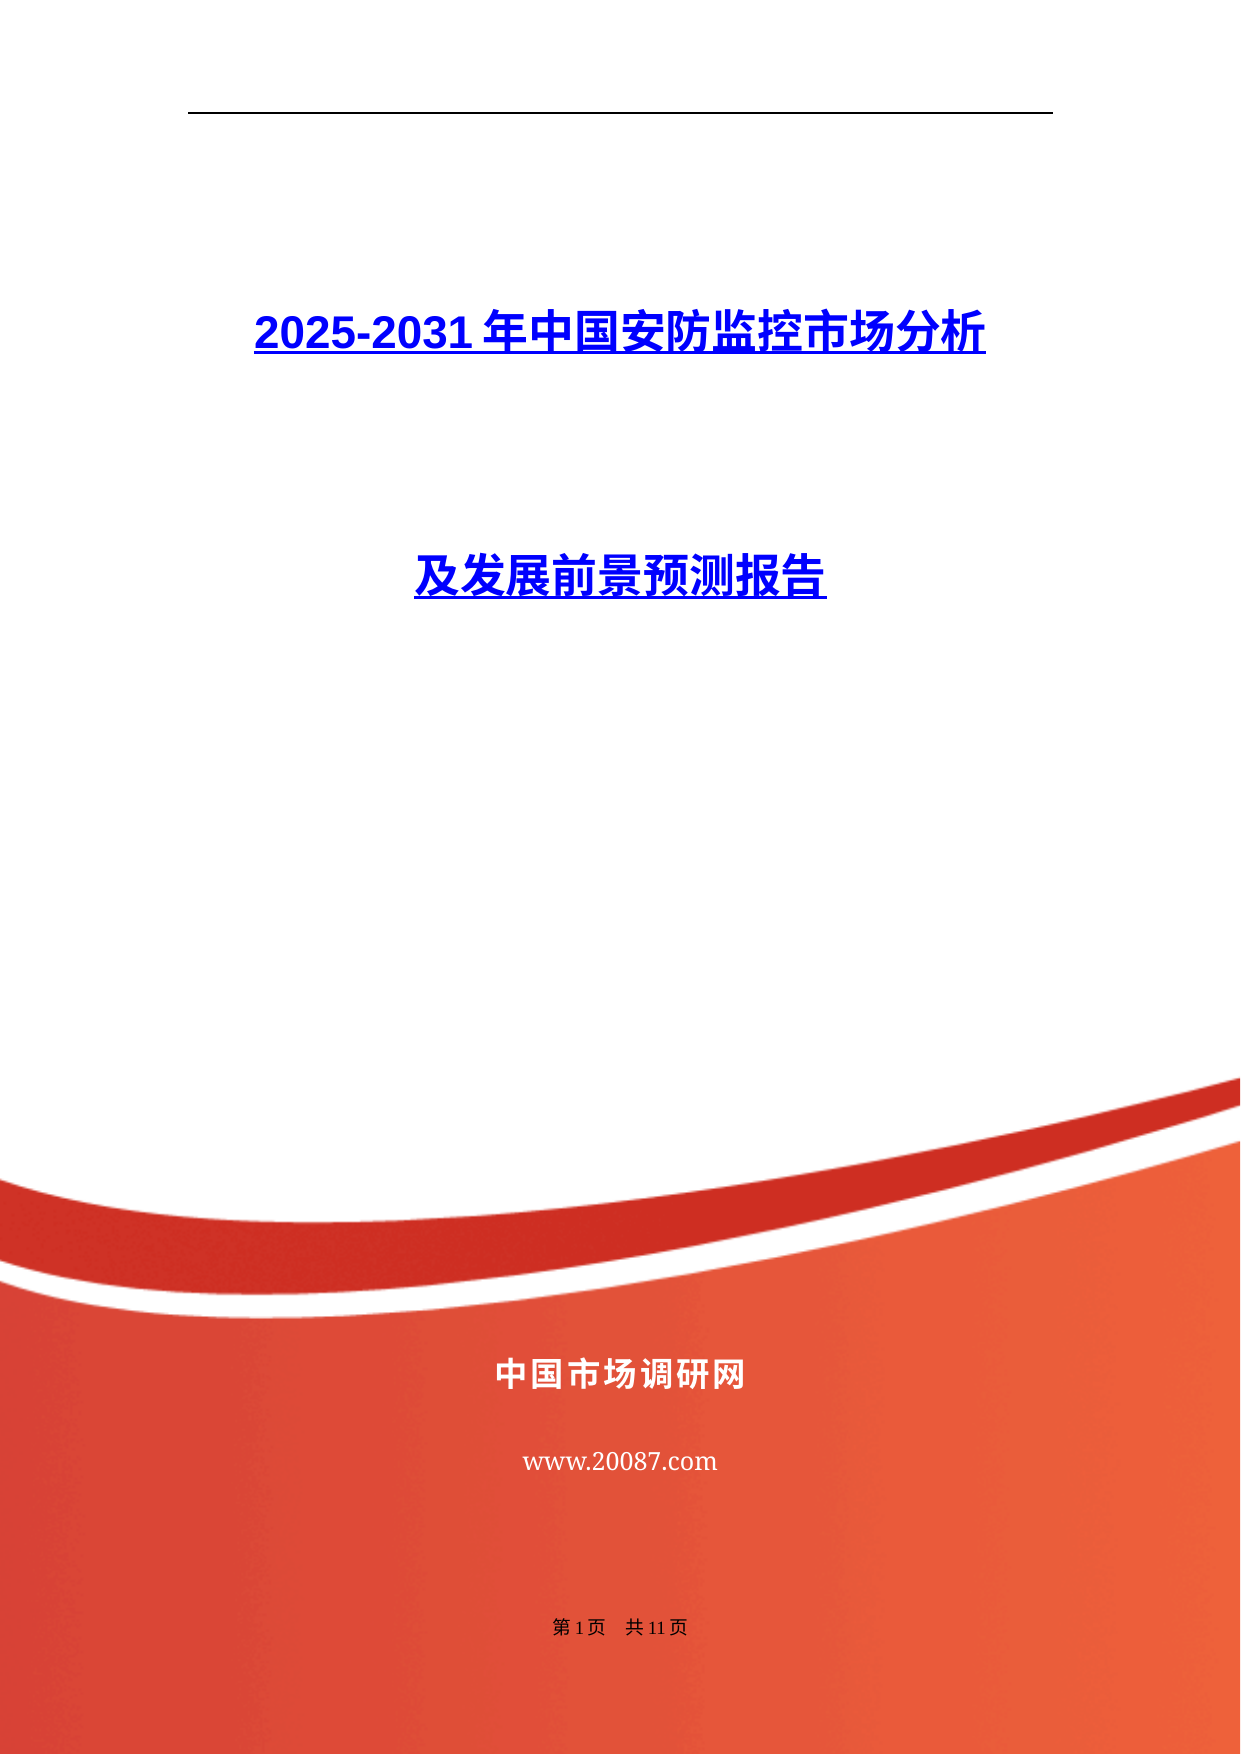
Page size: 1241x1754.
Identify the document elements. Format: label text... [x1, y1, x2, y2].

subtitle 中国市场调研网 [187, 1339, 1053, 1404]
table_header 2025-2031年中国安防监控市场分析及发展前景预测报告 [188, 207, 1053, 773]
text www.20087.com [187, 1428, 1053, 1493]
picture [0, 1006, 1241, 1754]
